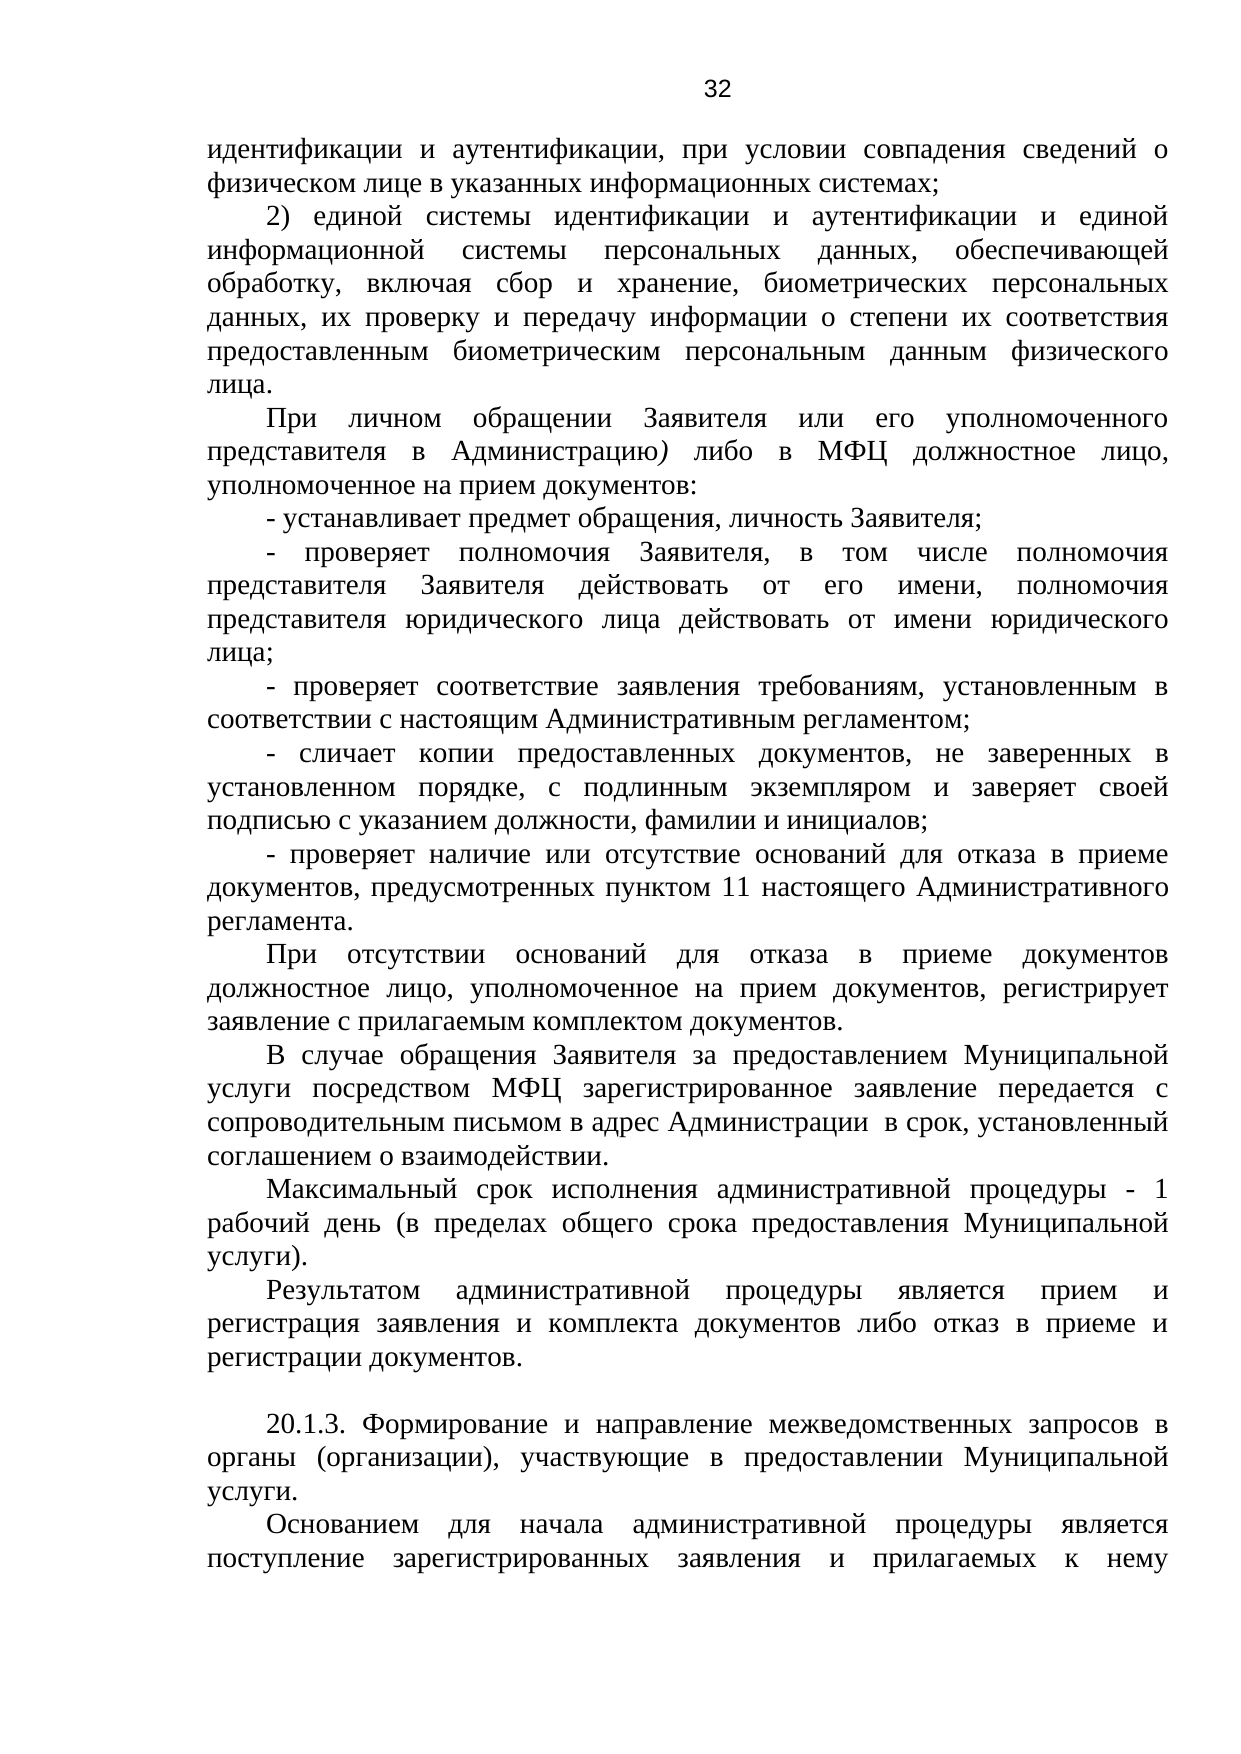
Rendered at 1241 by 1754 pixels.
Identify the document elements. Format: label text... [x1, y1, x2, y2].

text - сличает копии предоставленных документов, не заверенных в установленном порядке, с подлинным экземпляром и заверяет своей подписью с указанием должности, фамилии и инициалов; [207, 735, 1169, 836]
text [207, 131, 1169, 198]
text Максимальный срок исполнения административной процедуры - 1 рабочий день (в пределах общего срока предоставления Муниципальной услуги). [207, 1171, 1169, 1272]
text В случае обращения Заявителя за предоставлением Муниципальной услуги посредством МФЦ зарегистрированное заявление передается с сопроводительным письмом в адрес Администрации в срок, установленный соглашением о взаимодействии. [207, 1037, 1169, 1171]
text При личном обращении Заявителя или его уполномоченного представителя в Администрацию) либо в МФЦ должностное лицо, уполномоченное на прием документов: [207, 400, 1169, 500]
text - проверяет наличие или отсутствие оснований для отказа в приеме документов, предусмотренных пунктом 11 настоящего Административного регламента. [207, 836, 1169, 936]
text - проверяет полномочия Заявителя, в том числе полномочия представителя Заявителя действовать от его имени, полномочия представителя юридического лица действовать от имени юридического лица; [207, 534, 1169, 668]
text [207, 1507, 1169, 1574]
text 20.1.3. Формирование и направление межведомственных запросов в органы (организации), участвующие в предоставлении Муниципальной услуги. [207, 1406, 1169, 1507]
text - устанавливает предмет обращения, личность Заявителя; [207, 500, 1169, 534]
text 2) единой системы идентификации и аутентификации и единой информационной системы персональных данных, обеспечивающей обработку, включая сбор и хранение, биометрических персональных данных, их проверку и передачу информации о степени их соответствия предоставленным биометрическим персональным данным физического лица. [207, 198, 1169, 400]
text - проверяет соответствие заявления требованиям, установленным в соответствии с настоящим Административным регламентом; [207, 668, 1169, 735]
text При отсутствии оснований для отказа в приеме документов должностное лицо, уполномоченное на прием документов, регистрирует заявление с прилагаемым комплектом документов. [207, 936, 1169, 1037]
text Результатом административной процедуры является прием и регистрация заявления и комплекта документов либо отказ в приеме и регистрации документов. [207, 1272, 1169, 1372]
